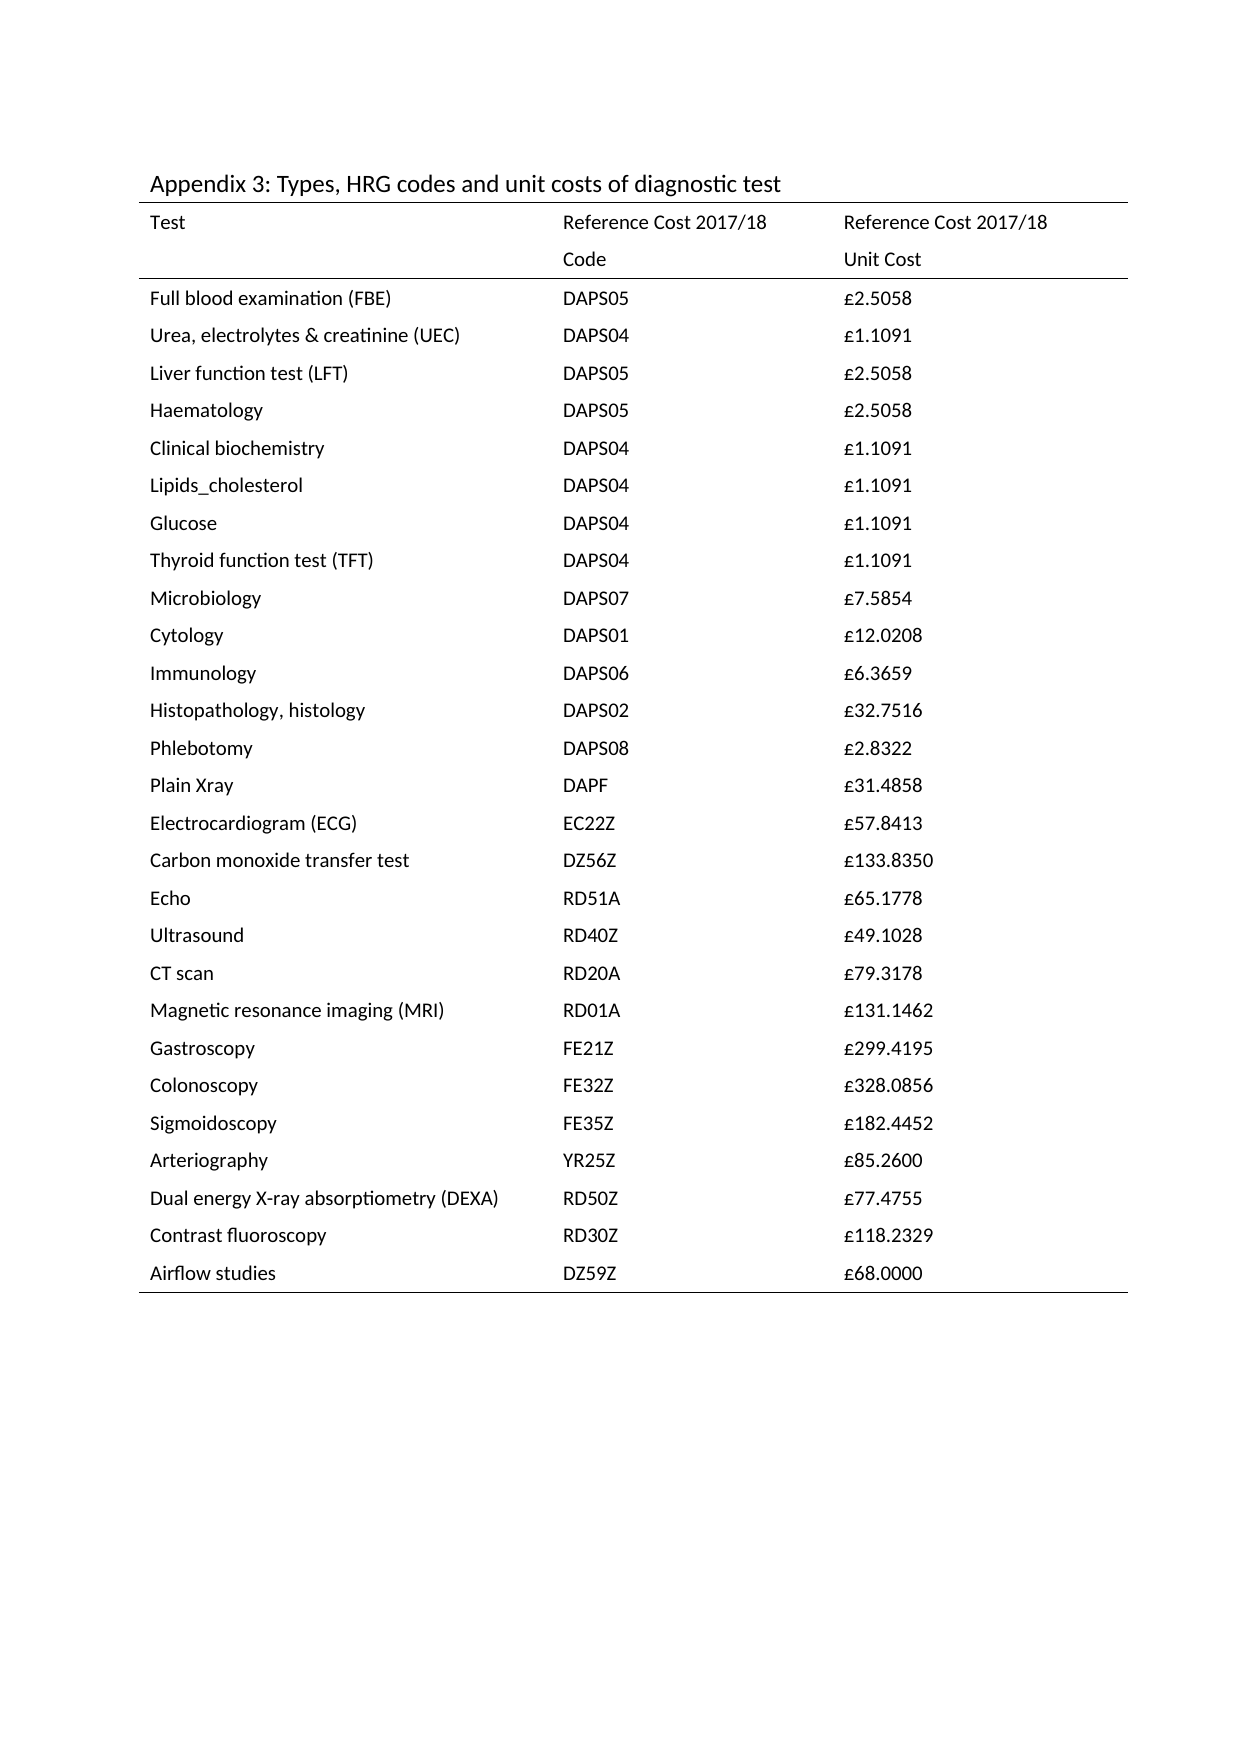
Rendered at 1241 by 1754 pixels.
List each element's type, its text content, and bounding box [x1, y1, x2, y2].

table_cell £68.0000 [832, 1254, 1128, 1292]
table_cell £1.1091 [832, 317, 1128, 354]
table_cell RD50Z [552, 1179, 832, 1217]
table_cell DAPF [552, 767, 832, 804]
table_cell DAPS05 [552, 392, 832, 429]
table_cell £2.5058 [832, 279, 1128, 317]
table_cell DAPS07 [552, 579, 832, 617]
table_cell FE32Z [552, 1067, 832, 1104]
table_cell £85.2600 [832, 1142, 1128, 1179]
table_cell DAPS04 [552, 504, 832, 542]
table_cell £7.5854 [832, 579, 1128, 617]
table_cell £57.8413 [832, 804, 1128, 842]
table_cell Sigmoidoscopy [139, 1104, 552, 1142]
table_cell Colonoscopy [139, 1067, 552, 1104]
table_cell £31.4858 [832, 767, 1128, 804]
table_cell £328.0856 [832, 1067, 1128, 1104]
table_cell RD01A [552, 992, 832, 1029]
table_cell DAPS06 [552, 654, 832, 692]
table_cell RD40Z [552, 917, 832, 954]
table_cell £118.2329 [832, 1217, 1128, 1254]
table_header Reference Cost 2017/18 Code [552, 203, 832, 278]
table_cell Airflow studies [139, 1254, 552, 1292]
table_cell DAPS01 [552, 617, 832, 654]
text Appendix 3: Types, HRG codes and unit costs of diagnostic test [150, 164, 1090, 202]
table_cell DAPS05 [552, 279, 832, 317]
table_cell RD51A [552, 879, 832, 917]
table_cell £79.3178 [832, 954, 1128, 992]
table_cell DAPS04 [552, 429, 832, 467]
table_header Test [139, 203, 552, 278]
table_cell Urea, electrolytes & creatinine (UEC) [139, 317, 552, 354]
table_cell £1.1091 [832, 467, 1128, 504]
table_cell FE21Z [552, 1029, 832, 1067]
table_cell Cytology [139, 617, 552, 654]
table_cell DAPS05 [552, 354, 832, 392]
table_cell £131.1462 [832, 992, 1128, 1029]
table_cell YR25Z [552, 1142, 832, 1179]
table_cell Electrocardiogram (ECG) [139, 804, 552, 842]
table_cell Full blood examination (FBE) [139, 279, 552, 317]
table_cell Liver function test (LFT) [139, 354, 552, 392]
table_cell £32.7516 [832, 692, 1128, 729]
table_cell £182.4452 [832, 1104, 1128, 1142]
table_cell Microbiology [139, 579, 552, 617]
table_cell £1.1091 [832, 504, 1128, 542]
table_cell CT scan [139, 954, 552, 992]
table_cell £6.3659 [832, 654, 1128, 692]
table_cell Lipids_cholesterol [139, 467, 552, 504]
table_cell RD20A [552, 954, 832, 992]
table_cell Dual energy X-ray absorptiometry (DEXA) [139, 1179, 552, 1217]
table_cell Haematology [139, 392, 552, 429]
table_cell Carbon monoxide transfer test [139, 842, 552, 879]
table_cell £65.1778 [832, 879, 1128, 917]
table_cell DAPS04 [552, 467, 832, 504]
table_cell £12.0208 [832, 617, 1128, 654]
table_cell FE35Z [552, 1104, 832, 1142]
table_cell Gastroscopy [139, 1029, 552, 1067]
table_cell £1.1091 [832, 542, 1128, 579]
table_cell Glucose [139, 504, 552, 542]
table_cell Immunology [139, 654, 552, 692]
table_cell £1.1091 [832, 429, 1128, 467]
table_cell DAPS04 [552, 317, 832, 354]
table_cell Ultrasound [139, 917, 552, 954]
table_cell Echo [139, 879, 552, 917]
table_cell Histopathology, histology [139, 692, 552, 729]
table_cell Contrast fluoroscopy [139, 1217, 552, 1254]
table_cell RD30Z [552, 1217, 832, 1254]
table_cell £299.4195 [832, 1029, 1128, 1067]
table_cell Plain Xray [139, 767, 552, 804]
table_cell Thyroid function test (TFT) [139, 542, 552, 579]
table_cell DZ59Z [552, 1254, 832, 1292]
table_cell Phlebotomy [139, 729, 552, 767]
table_cell £2.5058 [832, 392, 1128, 429]
table_cell Magnetic resonance imaging (MRI) [139, 992, 552, 1029]
table_header Reference Cost 2017/18 Unit Cost [832, 203, 1128, 278]
table_cell £49.1028 [832, 917, 1128, 954]
table_cell DAPS04 [552, 542, 832, 579]
table_cell EC22Z [552, 804, 832, 842]
table_cell £77.4755 [832, 1179, 1128, 1217]
table_cell Arteriography [139, 1142, 552, 1179]
table_cell £133.8350 [832, 842, 1128, 879]
table_cell DAPS02 [552, 692, 832, 729]
table_cell DAPS08 [552, 729, 832, 767]
table_cell DZ56Z [552, 842, 832, 879]
table_cell Clinical biochemistry [139, 429, 552, 467]
table_cell £2.5058 [832, 354, 1128, 392]
table_cell £2.8322 [832, 729, 1128, 767]
